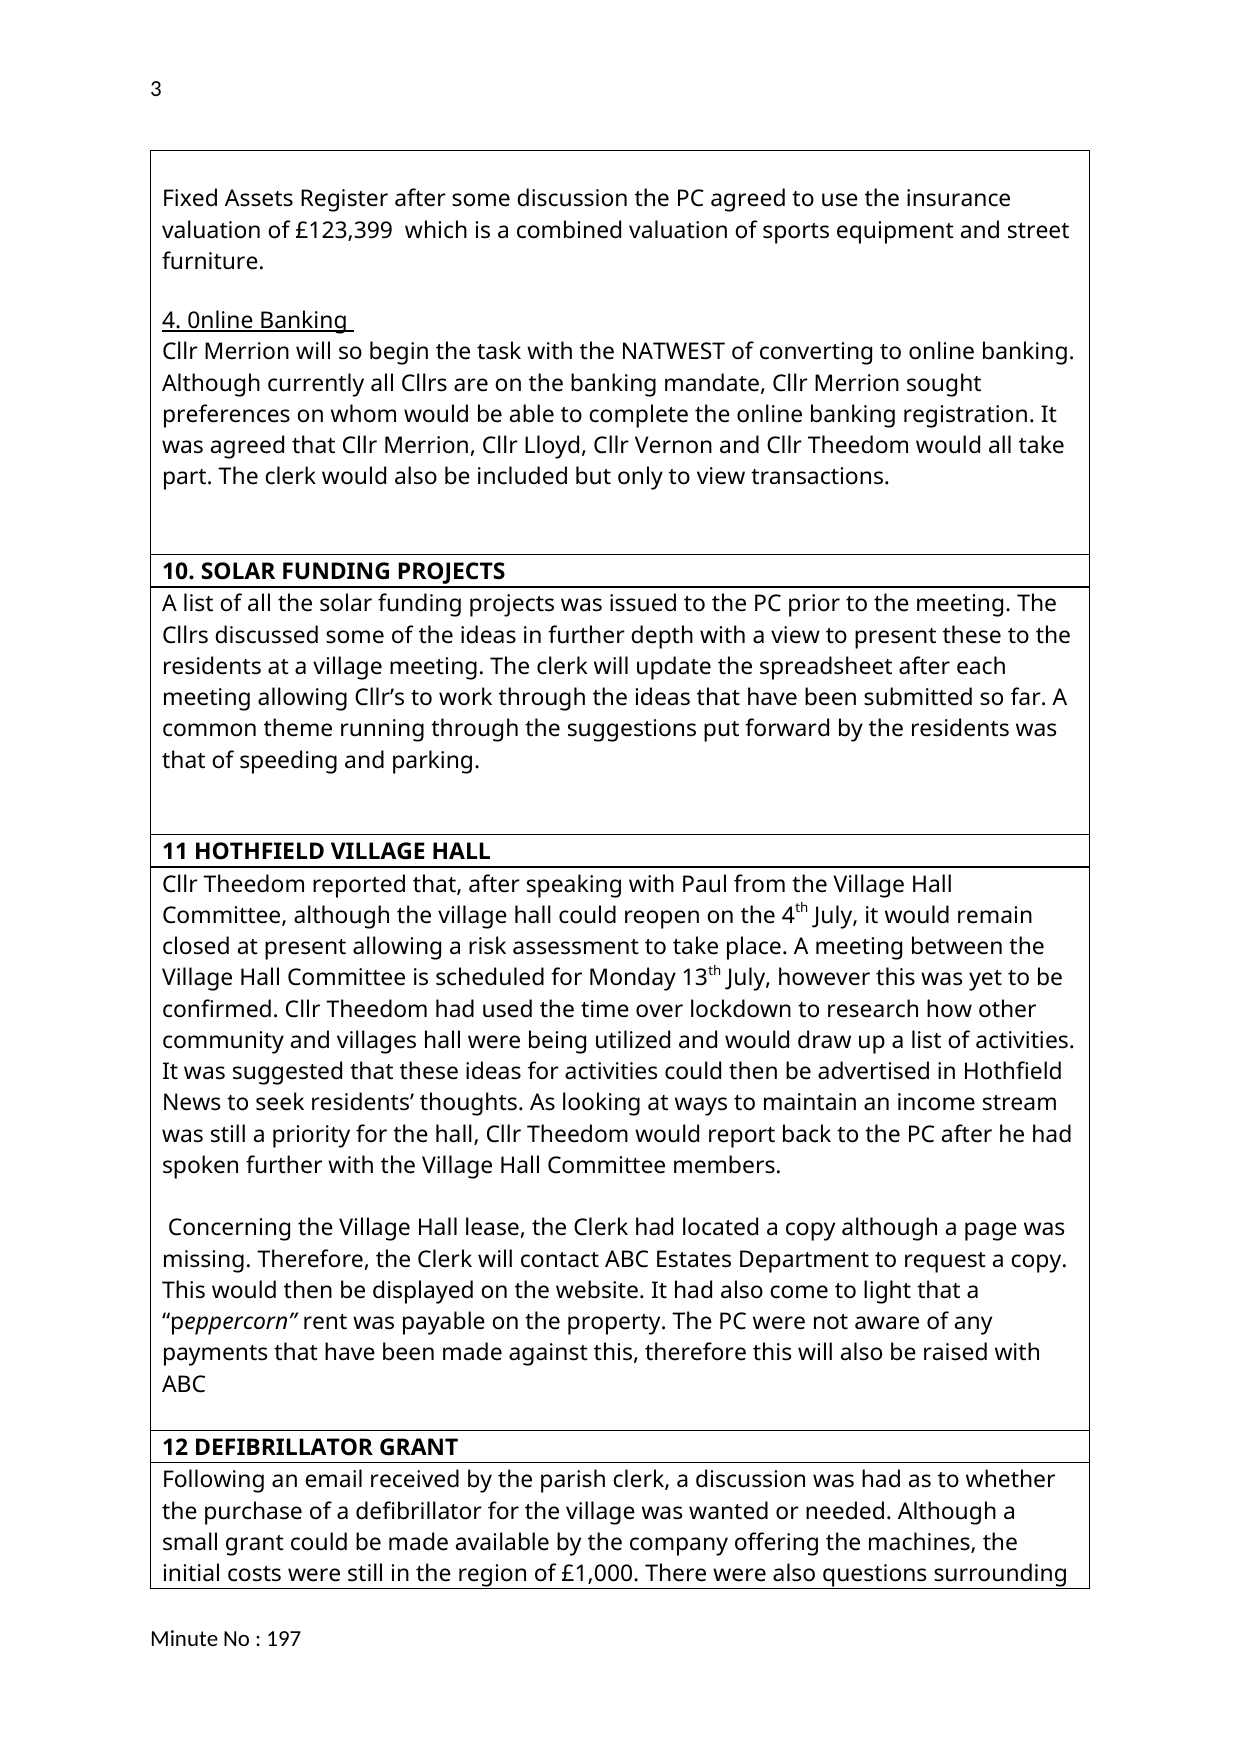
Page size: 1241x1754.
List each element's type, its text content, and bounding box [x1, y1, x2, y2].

table_cell 12 DEFIBRILLATOR GRANT [151, 1431, 1089, 1462]
table_cell 10. SOLAR FUNDING PROJECTS [151, 555, 1089, 586]
table_cell 11 HOTHFIELD VILLAGE HALL [151, 835, 1089, 866]
table_cell Cllr Theedom reported that, after speaking with Paul from the Village Hall Committee, although the village hall could reopen on the 4th July, it would remain closed at present allowing a risk assessment to take place. A meeting between the Village Hall Committee is scheduled for Monday 13th July, however this was yet to be confirmed. Cllr Theedom had used the time over lockdown to research how other community and villages hall were being utilized and would draw up a list of activities. It was suggested that these ideas for activities could then be advertised in Hothfield News to seek residents’ thoughts. As looking at ways to maintain an income stream was still a priority for the hall, Cllr Theedom would report back to the PC after he had spoken further with the Village Hall Committee members. Concerning the Village Hall lease, the Clerk had located a copy although a page was missing. Therefore, the Clerk will contact ABC Estates Department to request a copy. This would then be displayed on the website. It had also come to light that a “peppercorn” rent was payable on the property. The PC were not aware of any payments that have been made against this, therefore this will also be raised with ABC [151, 868, 1089, 1430]
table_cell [151, 151, 1089, 554]
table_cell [151, 1463, 1089, 1588]
table_cell A list of all the solar funding projects was issued to the PC prior to the meeting. The Cllrs discussed some of the ideas in further depth with a view to present these to the residents at a village meeting. The clerk will update the spreadsheet after each meeting allowing Cllr’s to work through the ideas that have been submitted so far. A common theme running through the suggestions put forward by the residents was that of speeding and parking. [151, 588, 1089, 834]
